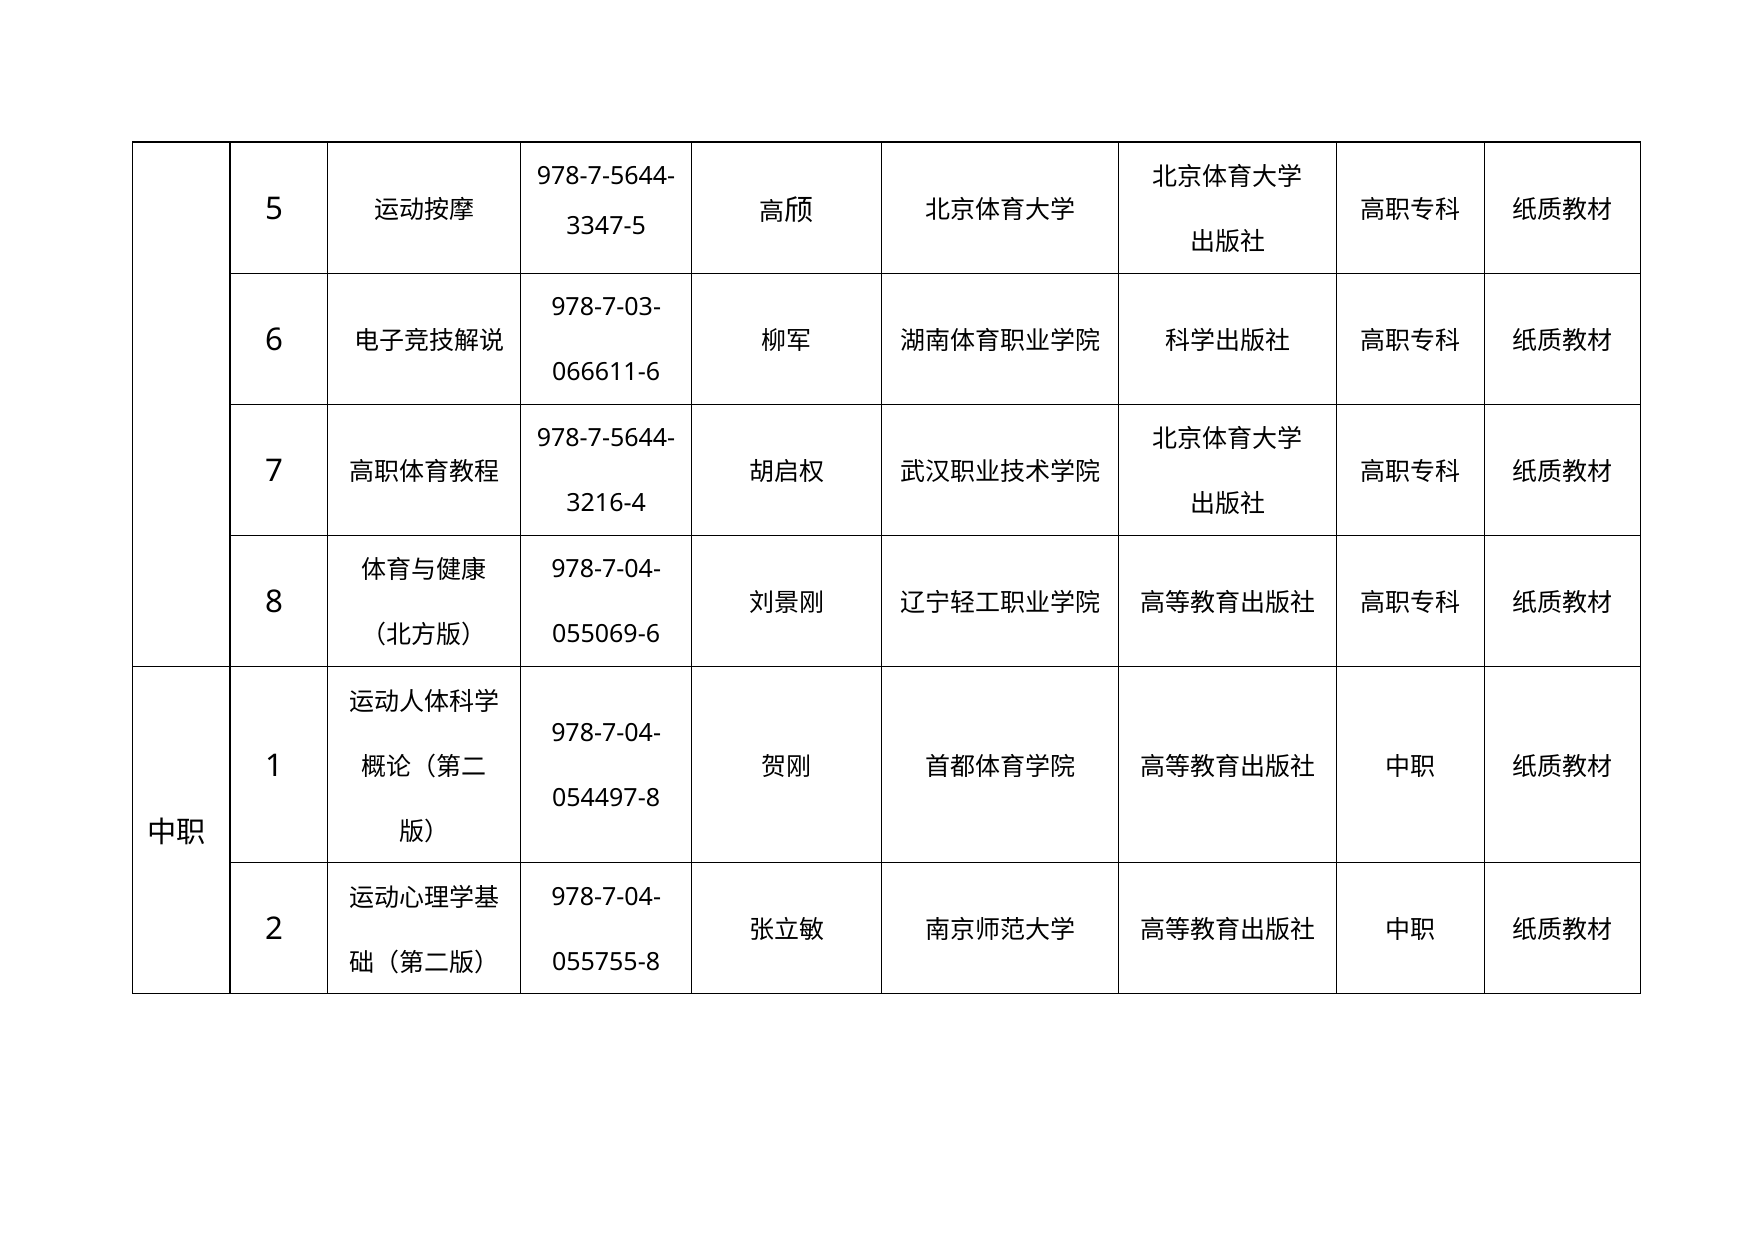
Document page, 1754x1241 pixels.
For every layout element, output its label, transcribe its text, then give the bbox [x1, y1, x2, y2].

table_cell 高职专科 [1337, 274, 1484, 403]
table_cell 纸质教材 [1485, 667, 1640, 862]
table_cell 运动心理学基础（第二版） [328, 863, 520, 993]
table_cell 纸质教材 [1485, 405, 1640, 534]
table_cell 978-7-5644- 3347-5 [521, 143, 691, 272]
table_cell 湖南体育职业学院 [882, 274, 1118, 403]
table_cell 科学出版社 [1119, 274, 1336, 403]
table_cell 纸质教材 [1485, 274, 1640, 403]
table_cell 体育与健康 （北方版） [328, 536, 520, 666]
table_cell 978-7-04-055755-8 [521, 863, 691, 993]
table_cell 8 [231, 536, 327, 666]
table_cell 2 [231, 863, 327, 993]
table_cell 贺刚 [692, 667, 881, 862]
table_cell 高职体育教程 [328, 405, 520, 534]
table_cell 5 [231, 143, 327, 272]
table_cell 纸质教材 [1485, 863, 1640, 993]
table_cell 电子竞技解说 [328, 274, 520, 403]
table_cell 胡启权 [692, 405, 881, 534]
table_cell 柳军 [692, 274, 881, 403]
table_cell 运动按摩 [328, 143, 520, 272]
table_cell 6 [231, 274, 327, 403]
table_cell 978-7-04-054497-8 [521, 667, 691, 862]
table_cell 辽宁轻工职业学院 [882, 536, 1118, 666]
table_cell 1 [231, 667, 327, 862]
table_cell 高等教育出版社 [1119, 863, 1336, 993]
table_cell 高等教育出版社 [1119, 667, 1336, 862]
table_cell 张立敏 [692, 863, 881, 993]
table_cell 刘景刚 [692, 536, 881, 666]
table_cell 北京体育大学 出版社 [1119, 143, 1336, 272]
table_cell 978-7-5644-3216-4 [521, 405, 691, 534]
table_cell 中职 [133, 667, 229, 993]
table_cell 中职 [1337, 863, 1484, 993]
table_cell 纸质教材 [1485, 143, 1640, 272]
table_cell 978-7-03-066611-6 [521, 274, 691, 403]
table_cell 武汉职业技术学院 [882, 405, 1118, 534]
table_cell 高颀 [692, 143, 881, 272]
table_cell 7 [231, 405, 327, 534]
table_cell 高职专科 [1337, 536, 1484, 666]
table_cell 北京体育大学 出版社 [1119, 405, 1336, 534]
table_cell 高职专科 [1337, 143, 1484, 272]
table_cell 运动人体科学概论（第二版） [328, 667, 520, 862]
table_cell 中职 [1337, 667, 1484, 862]
table_cell 南京师范大学 [882, 863, 1118, 993]
table_cell 纸质教材 [1485, 536, 1640, 666]
table_cell 978-7-04-055069-6 [521, 536, 691, 666]
table_cell 高职专科 [1337, 405, 1484, 534]
table_cell 高等教育出版社 [1119, 536, 1336, 666]
table_cell 北京体育大学 [882, 143, 1118, 272]
table_cell 首都体育学院 [882, 667, 1118, 862]
